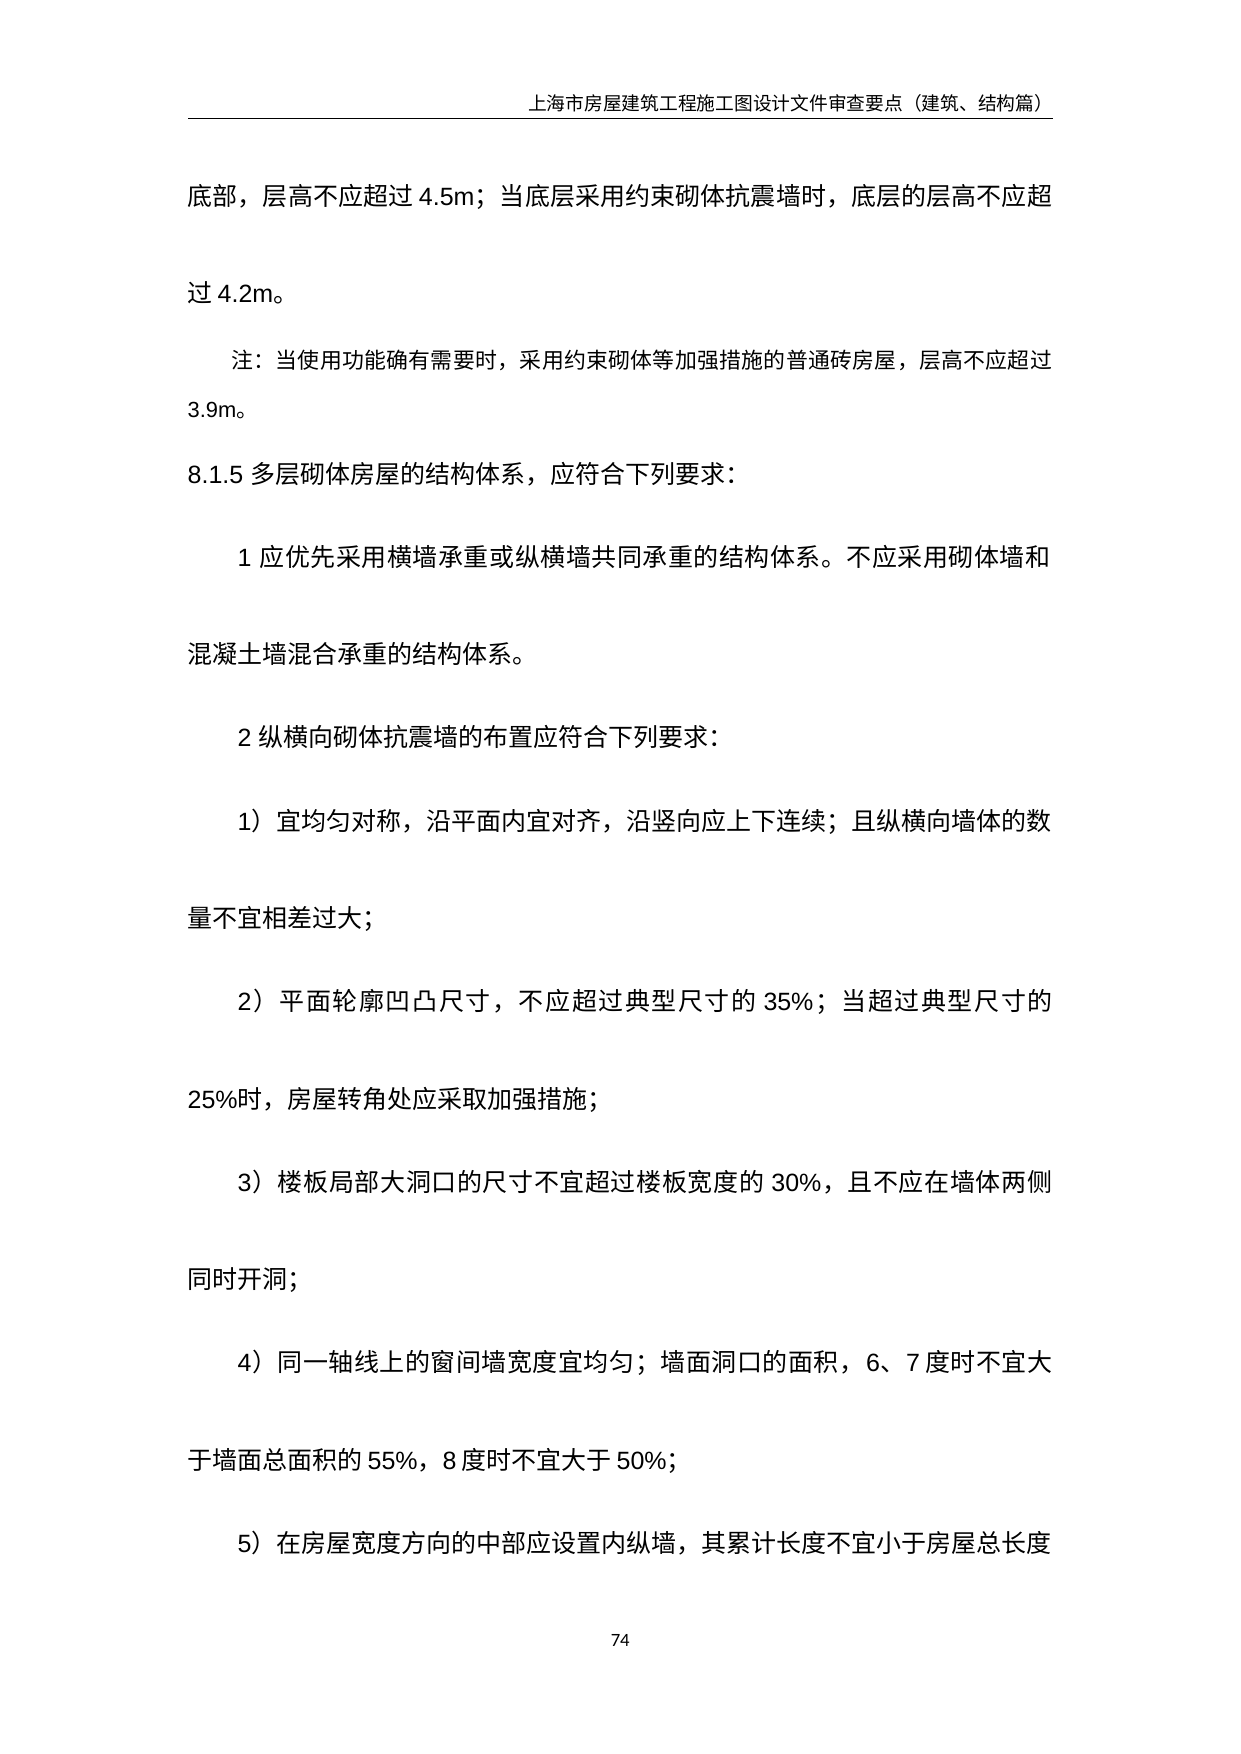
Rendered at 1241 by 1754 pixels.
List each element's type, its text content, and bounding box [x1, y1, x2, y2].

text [187, 1509, 1053, 1574]
text 1 应优先采用横墙承重或纵横墙共同承重的结构体系。不应采用砌体墙和混凝土墙混合承重的结构体系。 [187, 523, 1053, 685]
text 1）宜均匀对称，沿平面内宜对齐，沿竖向应上下连续；且纵横向墙体的数量不宜相差过大； [187, 787, 1053, 949]
text 4）同一轴线上的窗间墙宽度宜均匀；墙面洞口的面积，6、7度时不宜大于墙面总面积的55%，8度时不宜大于50%； [187, 1328, 1053, 1491]
text 3）楼板局部大洞口的尺寸不宜超过楼板宽度的30%，且不应在墙体两侧同时开洞； [187, 1148, 1053, 1310]
text 2）平面轮廓凹凸尺寸，不应超过典型尺寸的35%；当超过典型尺寸的25%时，房屋转角处应采取加强措施； [187, 967, 1053, 1130]
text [187, 162, 1053, 324]
text 8.1.5 多层砌体房屋的结构体系，应符合下列要求： [187, 440, 1053, 505]
text 2 纵横向砌体抗震墙的布置应符合下列要求： [187, 703, 1053, 768]
text 注：当使用功能确有需要时，采用约束砌体等加强措施的普通砖房屋，层高不应超过3.9m。 [187, 343, 1053, 424]
